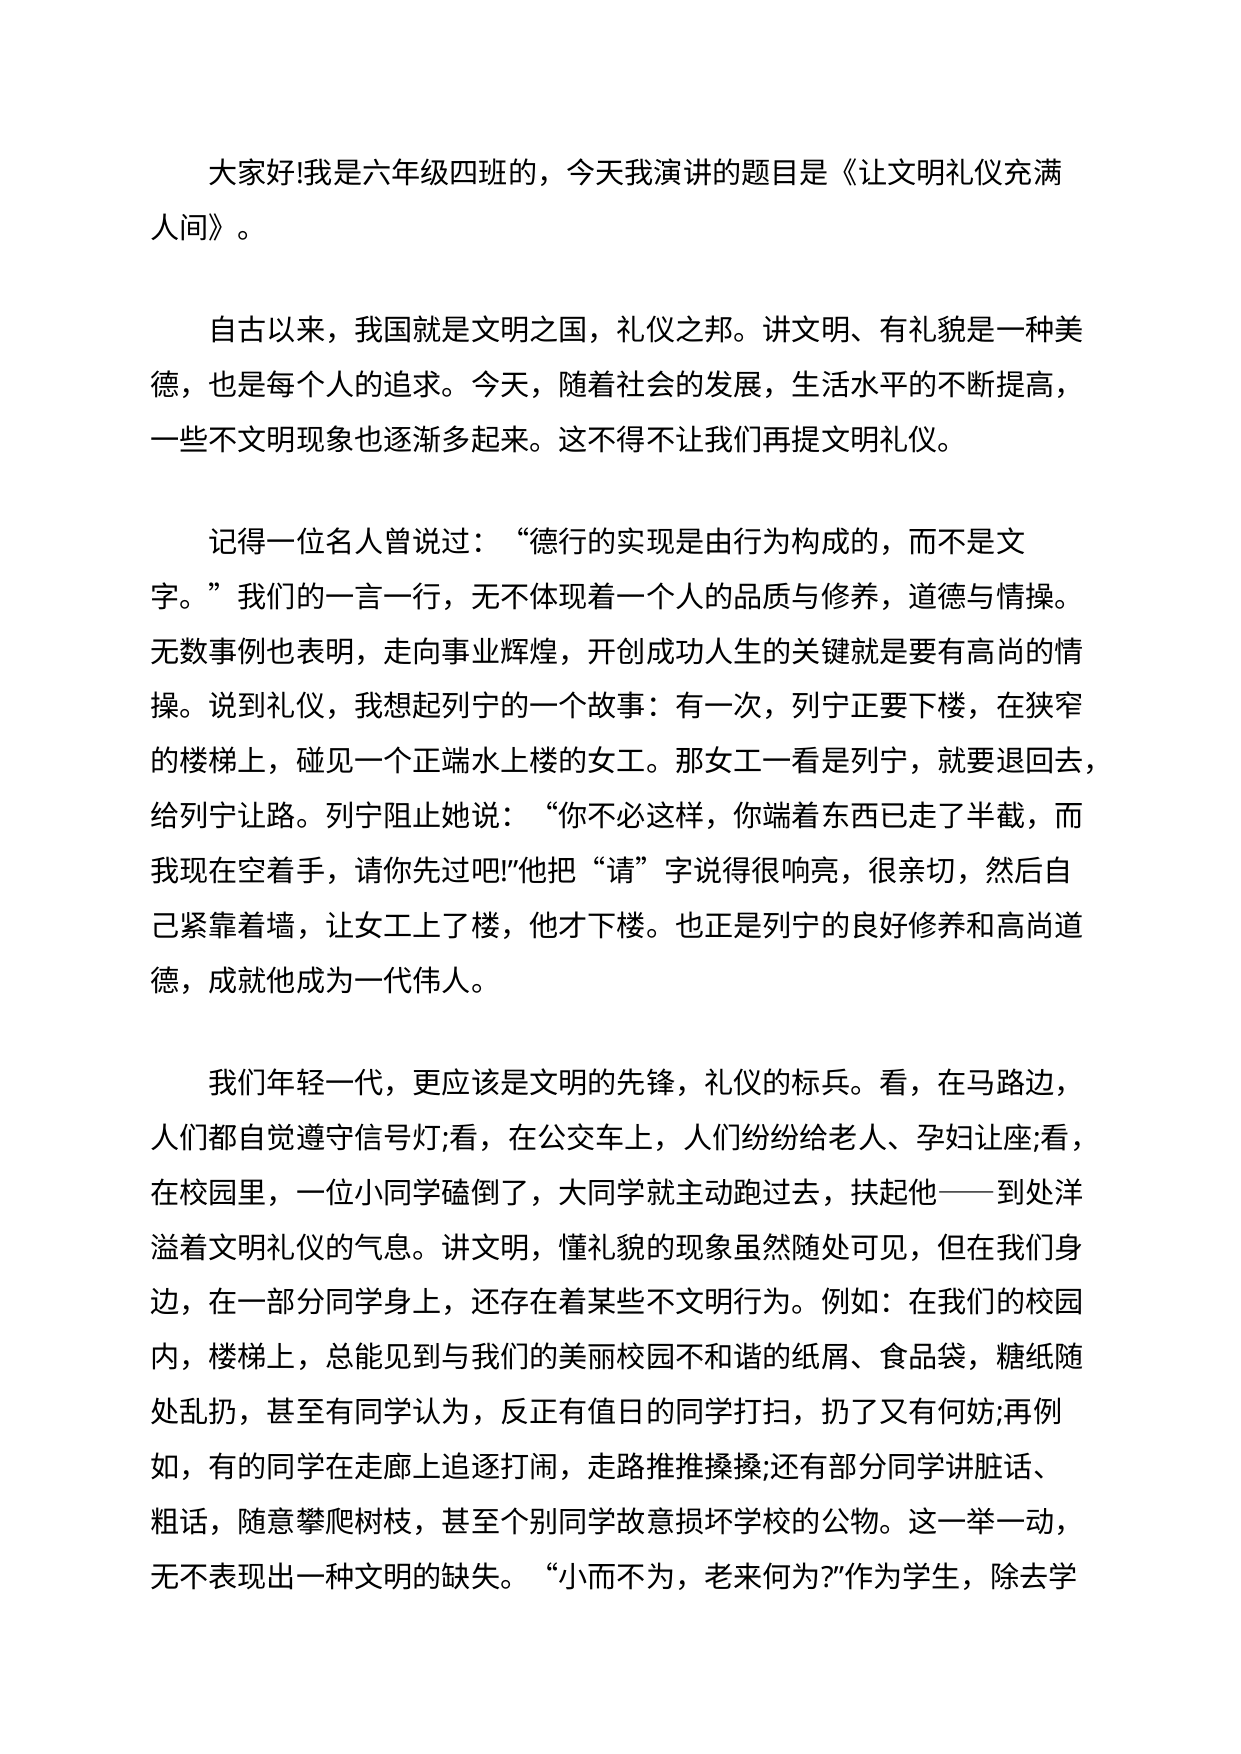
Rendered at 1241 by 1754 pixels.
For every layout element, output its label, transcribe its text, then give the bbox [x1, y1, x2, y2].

text 自古以来，我国就是文明之国，礼仪之邦。讲文明、有礼貌是一种美德，也是每个人的追求。今天，随着社会的发展，生活水平的不断提高，一些不文明现象也逐渐多起来。这不得不让我们再提文明礼仪。 [150, 307, 1090, 459]
text 大家好!我是六年级四班的，今天我演讲的题目是《让文明礼仪充满人间》。 [150, 150, 1090, 247]
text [150, 1059, 1090, 1596]
text 记得一位名人曾说过：“德行的实现是由行为构成的，而不是文字。”我们的一言一行，无不体现着一个人的品质与修养，道德与情操。无数事例也表明，走向事业辉煌，开创成功人生的关键就是要有高尚的情操。说到礼仪，我想起列宁的一个故事：有一次，列宁正要下楼，在狭窄的楼梯上，碰见一个正端水上楼的女工。那女工一看是列宁，就要退回去，给列宁让路。列宁阻止她说：“你不必这样，你端着东西已走了半截，而我现在空着手，请你先过吧!”他把“请”字说得很响亮，很亲切，然后自己紧靠着墙，让女工上了楼，他才下楼。也正是列宁的良好修养和高尚道德，成就他成为一代伟人。 [150, 518, 1090, 1000]
